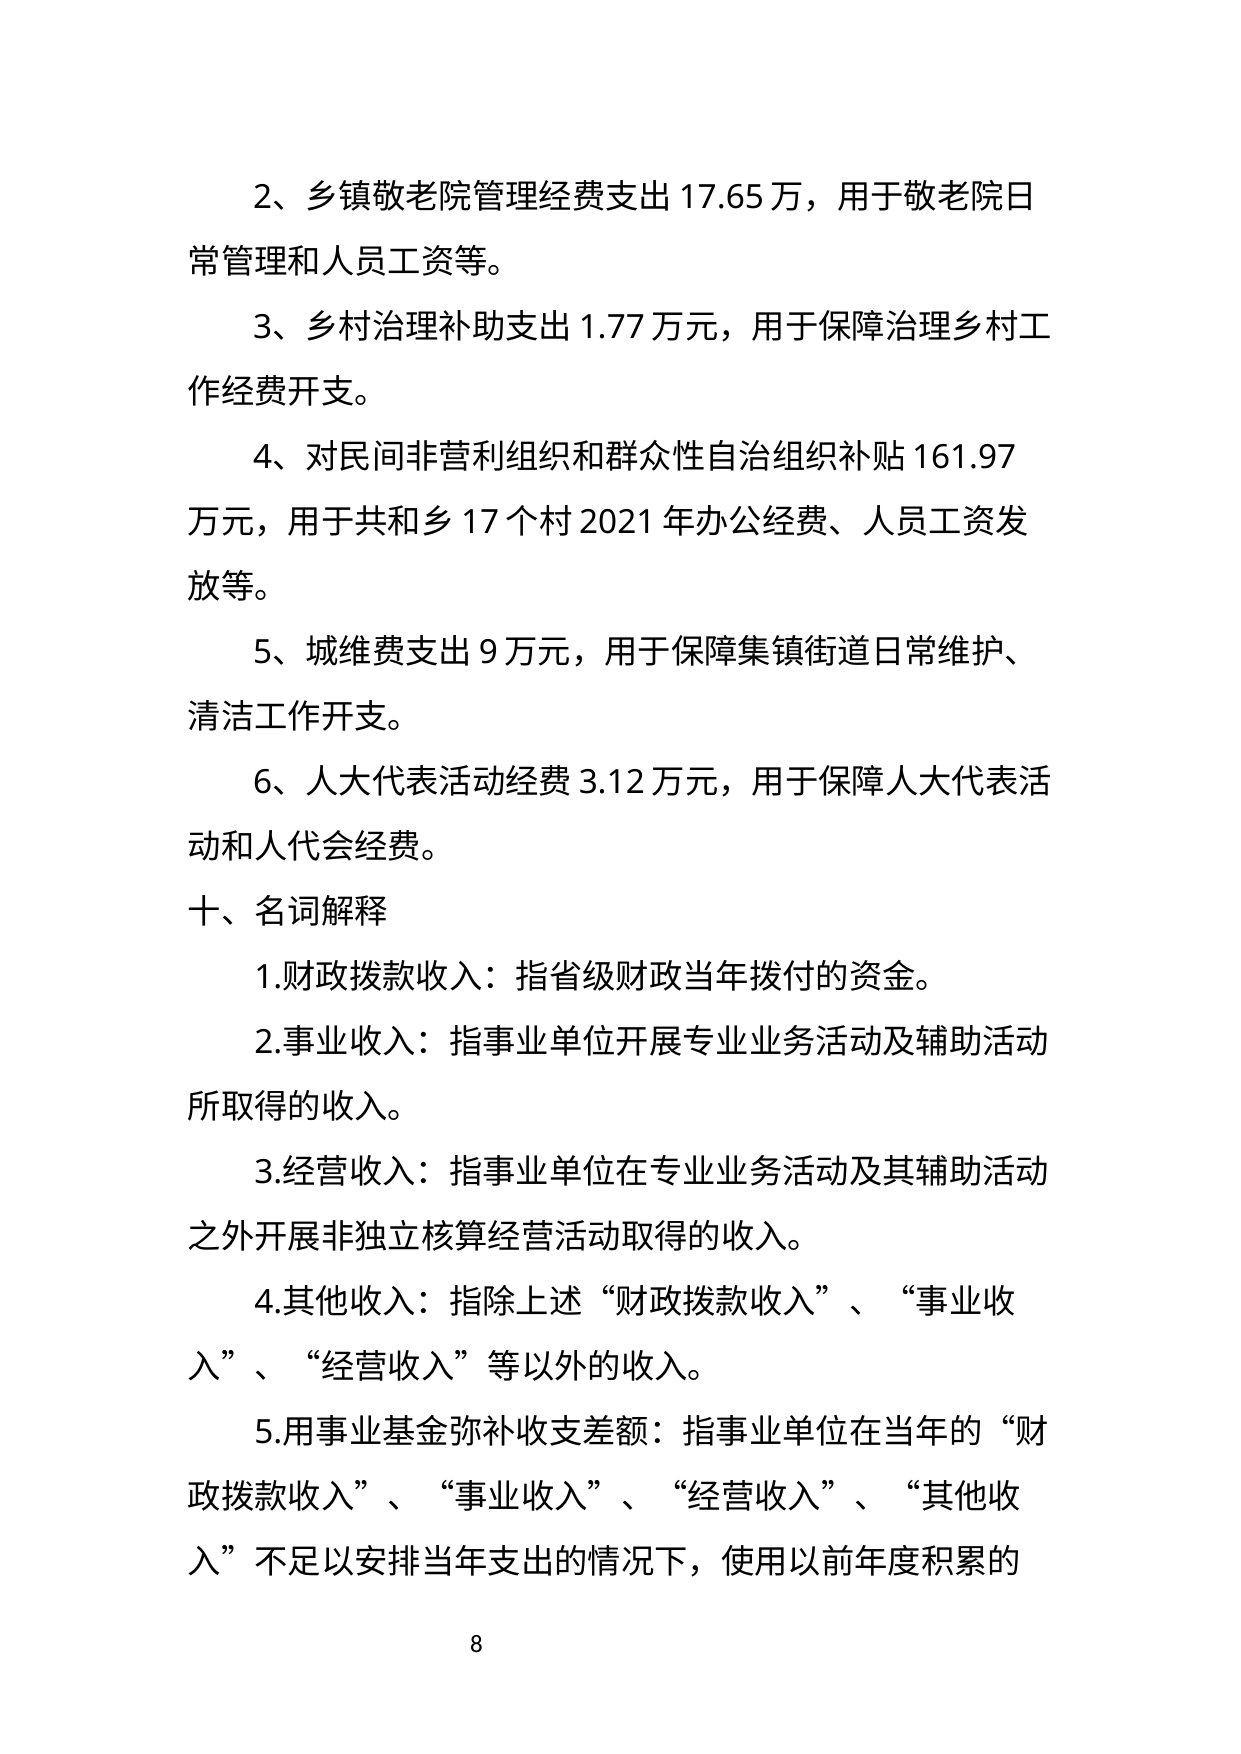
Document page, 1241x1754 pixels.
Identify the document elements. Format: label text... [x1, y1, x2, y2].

text 2.事业收入：指事业单位开展专业业务活动及辅助活动所取得的收入。 [187, 1007, 1053, 1137]
text 4、对民间非营利组织和群众性自治组织补贴161.97万元，用于共和乡17个村2021年办公经费、人员工资发放等。 [187, 422, 1053, 617]
text 1.财政拨款收入：指省级财政当年拨付的资金。 [187, 942, 1053, 1007]
text 3、乡村治理补助支出1.77万元，用于保障治理乡村工作经费开支。 [187, 292, 1053, 422]
text 十、名词解释 [187, 877, 1053, 942]
text 5、城维费支出9万元，用于保障集镇街道日常维护、清洁工作开支。 [187, 617, 1053, 747]
text 4.其他收入：指除上述“财政拨款收入”、“事业收入”、“经营收入”等以外的收入。 [187, 1267, 1053, 1397]
text 2、乡镇敬老院管理经费支出17.65万，用于敬老院日常管理和人员工资等。 [187, 162, 1053, 292]
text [187, 1397, 1053, 1592]
text 6、人大代表活动经费3.12万元，用于保障人大代表活动和人代会经费。 [187, 747, 1053, 877]
text 3.经营收入：指事业单位在专业业务活动及其辅助活动之外开展非独立核算经营活动取得的收入。 [187, 1137, 1053, 1267]
